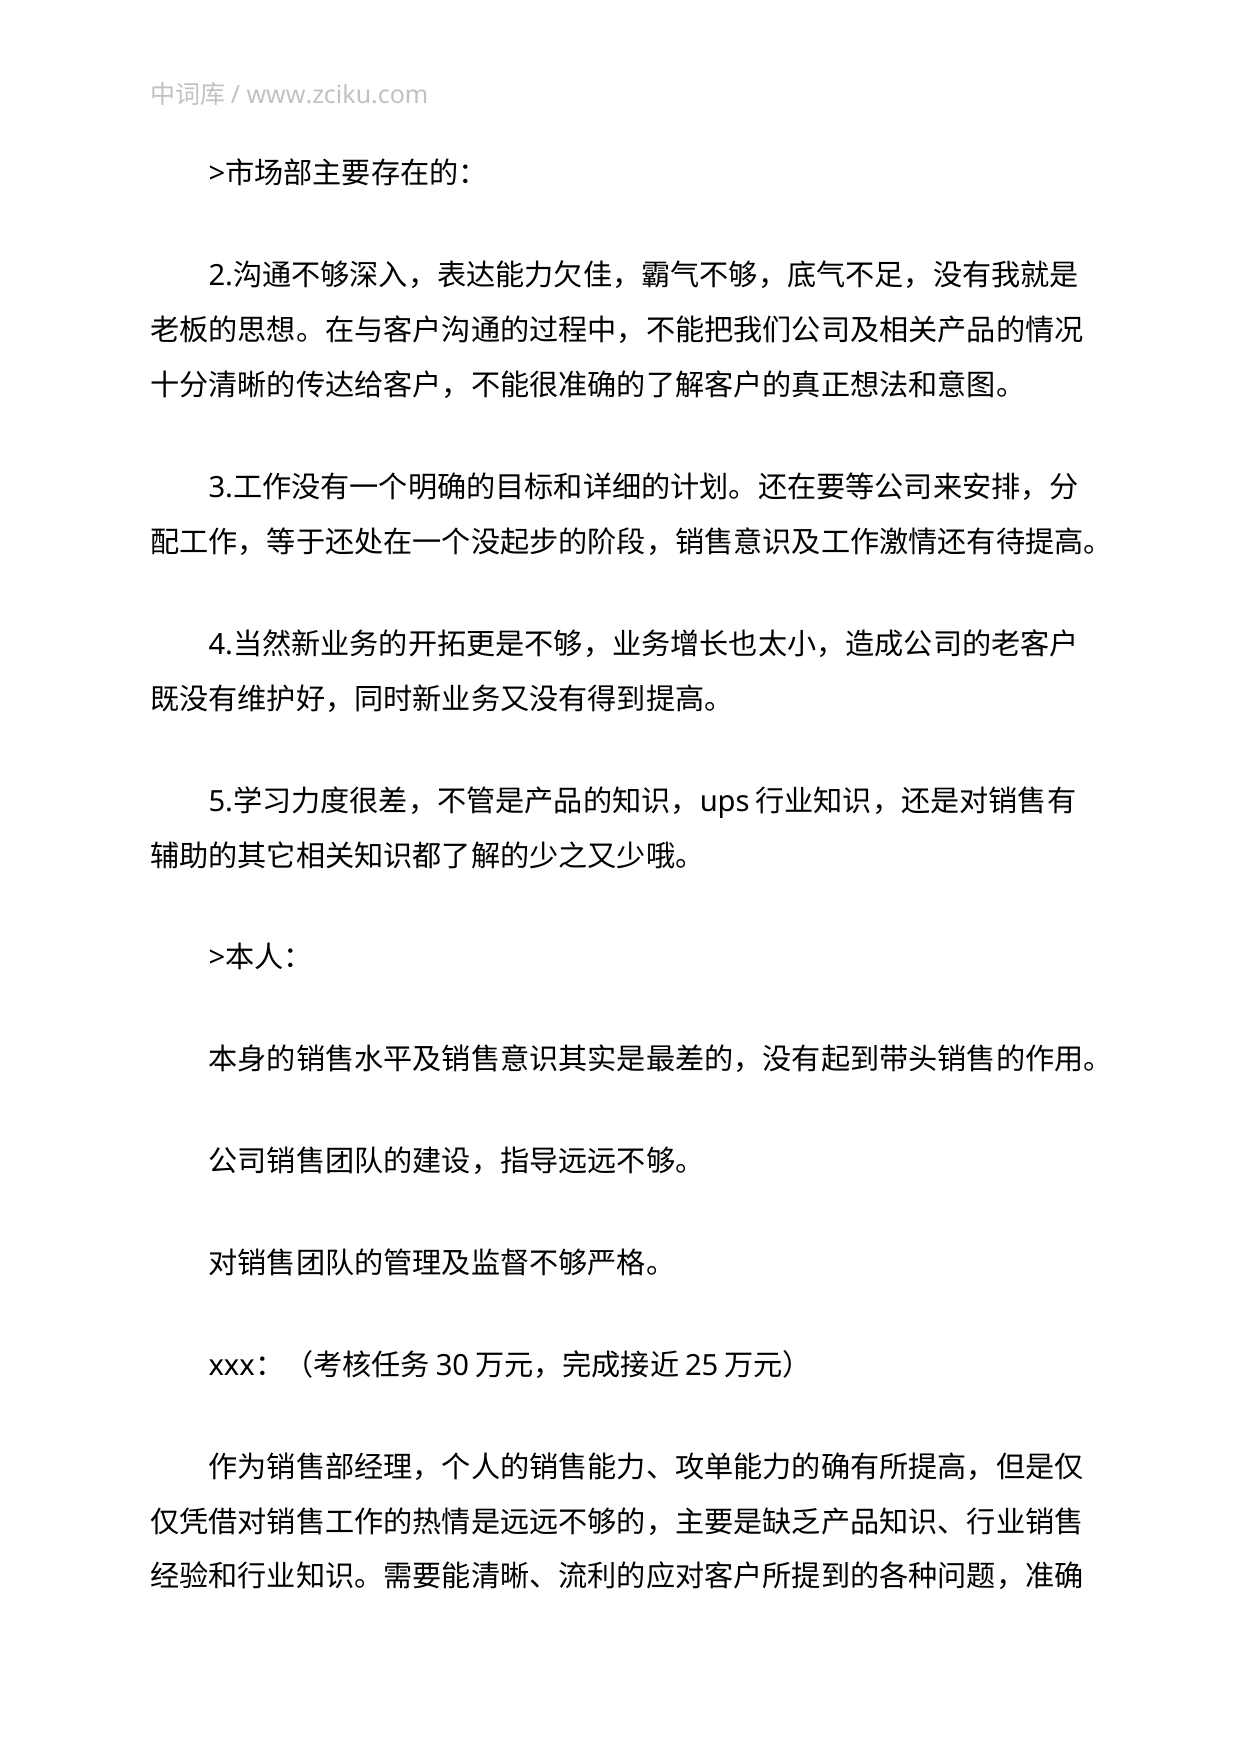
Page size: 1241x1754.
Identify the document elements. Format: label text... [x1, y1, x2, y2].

text 公司销售团队的建设，指导远远不够。 [150, 1138, 1090, 1180]
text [150, 1443, 1090, 1595]
text 3.工作没有一个明确的目标和详细的计划。还在要等公司来安排，分配工作，等于还处在一个没起步的阶段，销售意识及工作激情还有待提高。 [150, 464, 1090, 561]
text >市场部主要存在的： [150, 150, 1090, 192]
text >本人： [150, 934, 1090, 976]
text 2.沟通不够深入，表达能力欠佳，霸气不够，底气不足，没有我就是老板的思想。在与客户沟通的过程中，不能把我们公司及相关产品的情况十分清晰的传达给客户，不能很准确的了解客户的真正想法和意图。 [150, 252, 1090, 404]
text 本身的销售水平及销售意识其实是最差的，没有起到带头销售的作用。 [150, 1036, 1090, 1078]
text xxx：（考核任务30万元，完成接近25万元） [150, 1341, 1090, 1384]
text 对销售团队的管理及监督不够严格。 [150, 1239, 1090, 1282]
text 5.学习力度很差，不管是产品的知识，ups行业知识，还是对销售有辅助的其它相关知识都了解的少之又少哦。 [150, 777, 1090, 874]
text 4.当然新业务的开拓更是不够，业务增长也太小，造成公司的老客户既没有维护好，同时新业务又没有得到提高。 [150, 620, 1090, 718]
